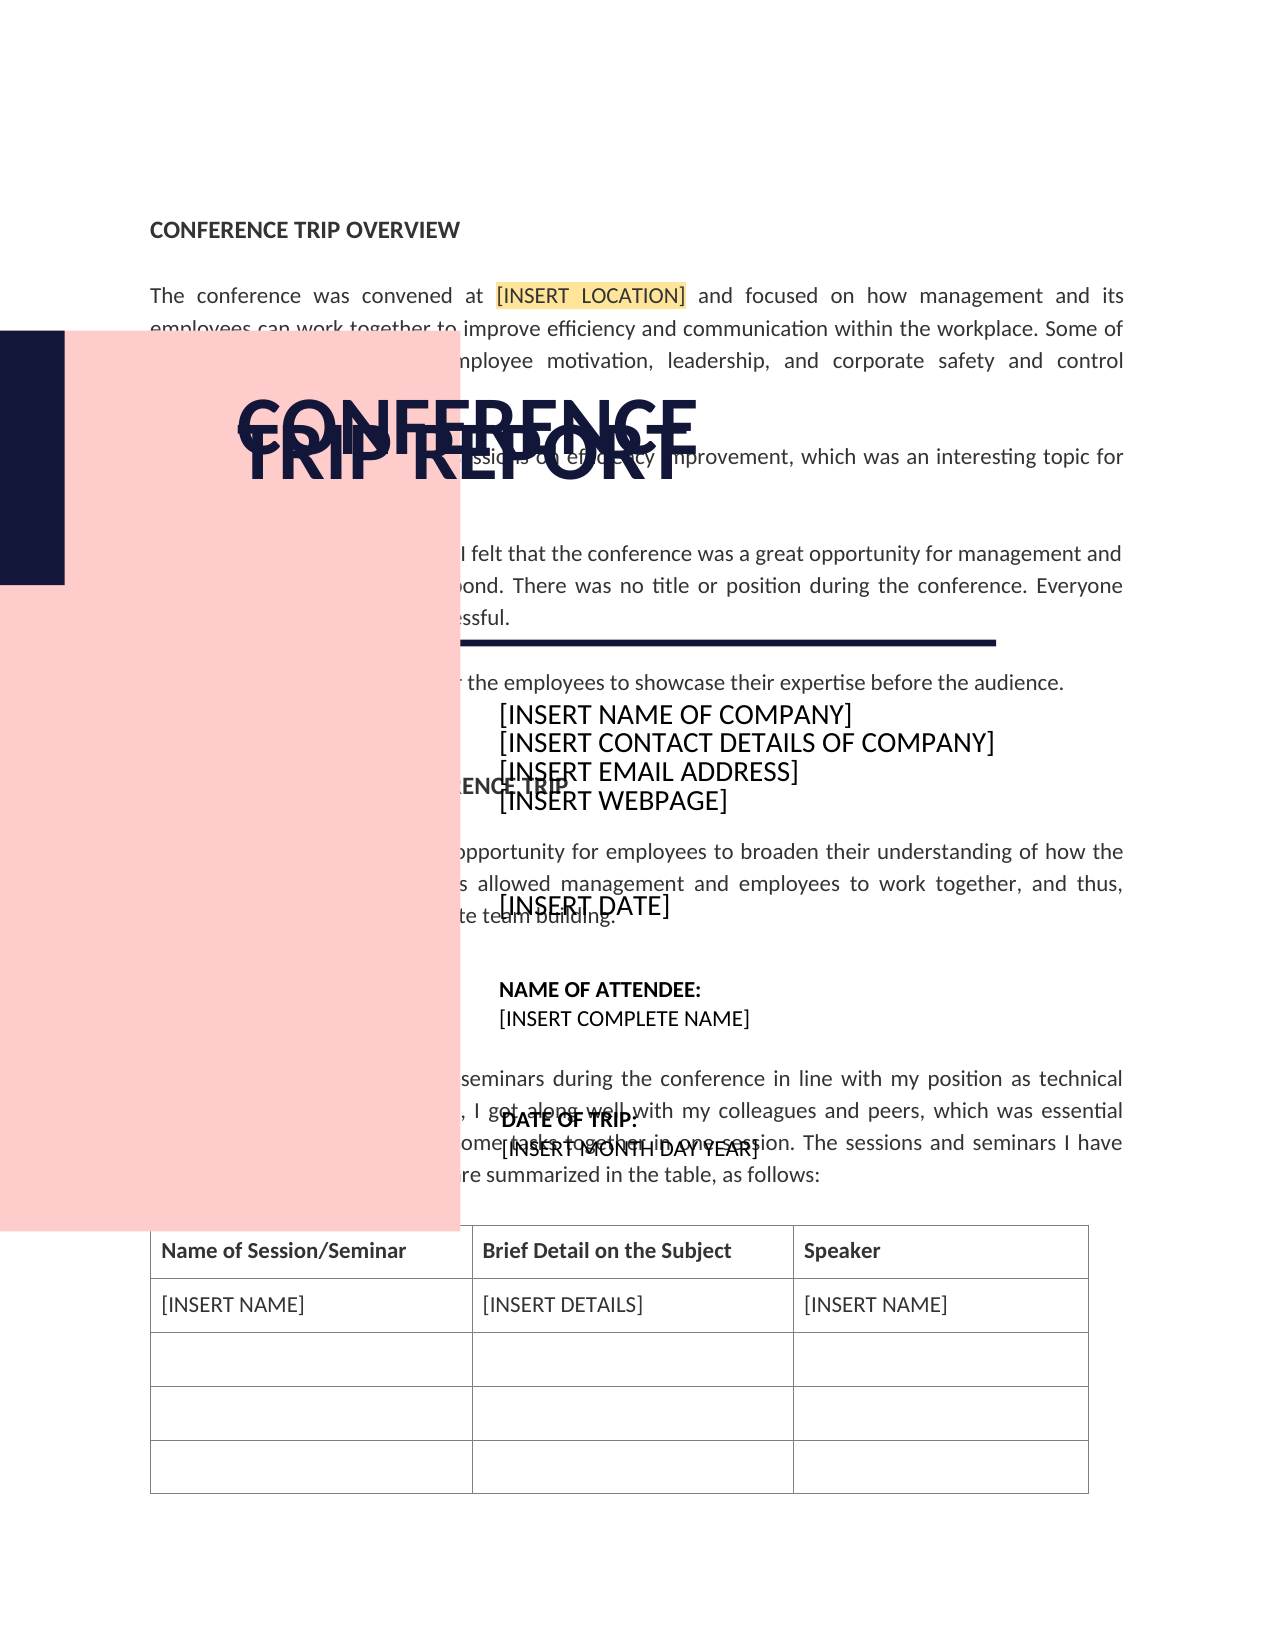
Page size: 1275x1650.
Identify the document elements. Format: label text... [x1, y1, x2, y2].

table_cell [794, 1441, 1088, 1493]
table_header Brief Detail on the Subject [473, 1226, 793, 1278]
table_header Speaker [794, 1226, 1088, 1278]
text The conference was seen as an opportunity for employees to broaden their understanding of how the organization works. The sessions allowed management and employees to work together, and thus, created an opportunity to promote team building. [461, 837, 1125, 929]
text Furthermore, there were a few sessions on efficiency improvement, which was an interesting topic for most of the participants. [461, 442, 1125, 503]
text The conference was convened at [INSERT LOCATION] and focused on how management and its employees can work together to improve efficiency and communication within the workplace. Some of the discussions touched on employee motivation, leadership, and corporate safety and control procedures. [150, 282, 1125, 406]
text As an employee of the company, I felt that the conference was a great opportunity for management and employees to strengthen their bond. There was no title or position during the conference. Everyone worked together to make it successful. [461, 539, 1125, 631]
table_cell [INSERT NAME] [794, 1279, 1088, 1332]
text IMPORTANCE OF THE CONFERENCE TRIP [552, 770, 1125, 801]
table_cell [794, 1333, 1088, 1386]
text I attended various sessions and seminars during the conference in line with my position as technical engineer. During the conference, I got along well with my colleagues and peers, which was essential because we had to accomplish some tasks together in one session. The sessions and seminars I have attended during the conference are summarized in the table, as follows: [461, 1064, 1125, 1188]
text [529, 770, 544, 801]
text VALUABLE INSIGHTS [461, 998, 1125, 1029]
table_cell [INSERT DETAILS] [473, 1279, 793, 1332]
text CONFERENCE TRIP OVERVIEW [150, 214, 1125, 245]
table_header Name of Session/Seminar [151, 1226, 472, 1278]
table_cell [INSERT NAME] [151, 1279, 472, 1332]
table_cell [151, 1441, 472, 1493]
table_cell [473, 1441, 793, 1493]
table_cell [794, 1387, 1088, 1439]
table_cell [151, 1333, 472, 1386]
table_cell [473, 1333, 793, 1386]
table_cell [151, 1387, 472, 1439]
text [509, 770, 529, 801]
text There were also opportunities for the employees to showcase their expertise before the audience. [461, 668, 1125, 696]
table_cell [473, 1387, 793, 1439]
